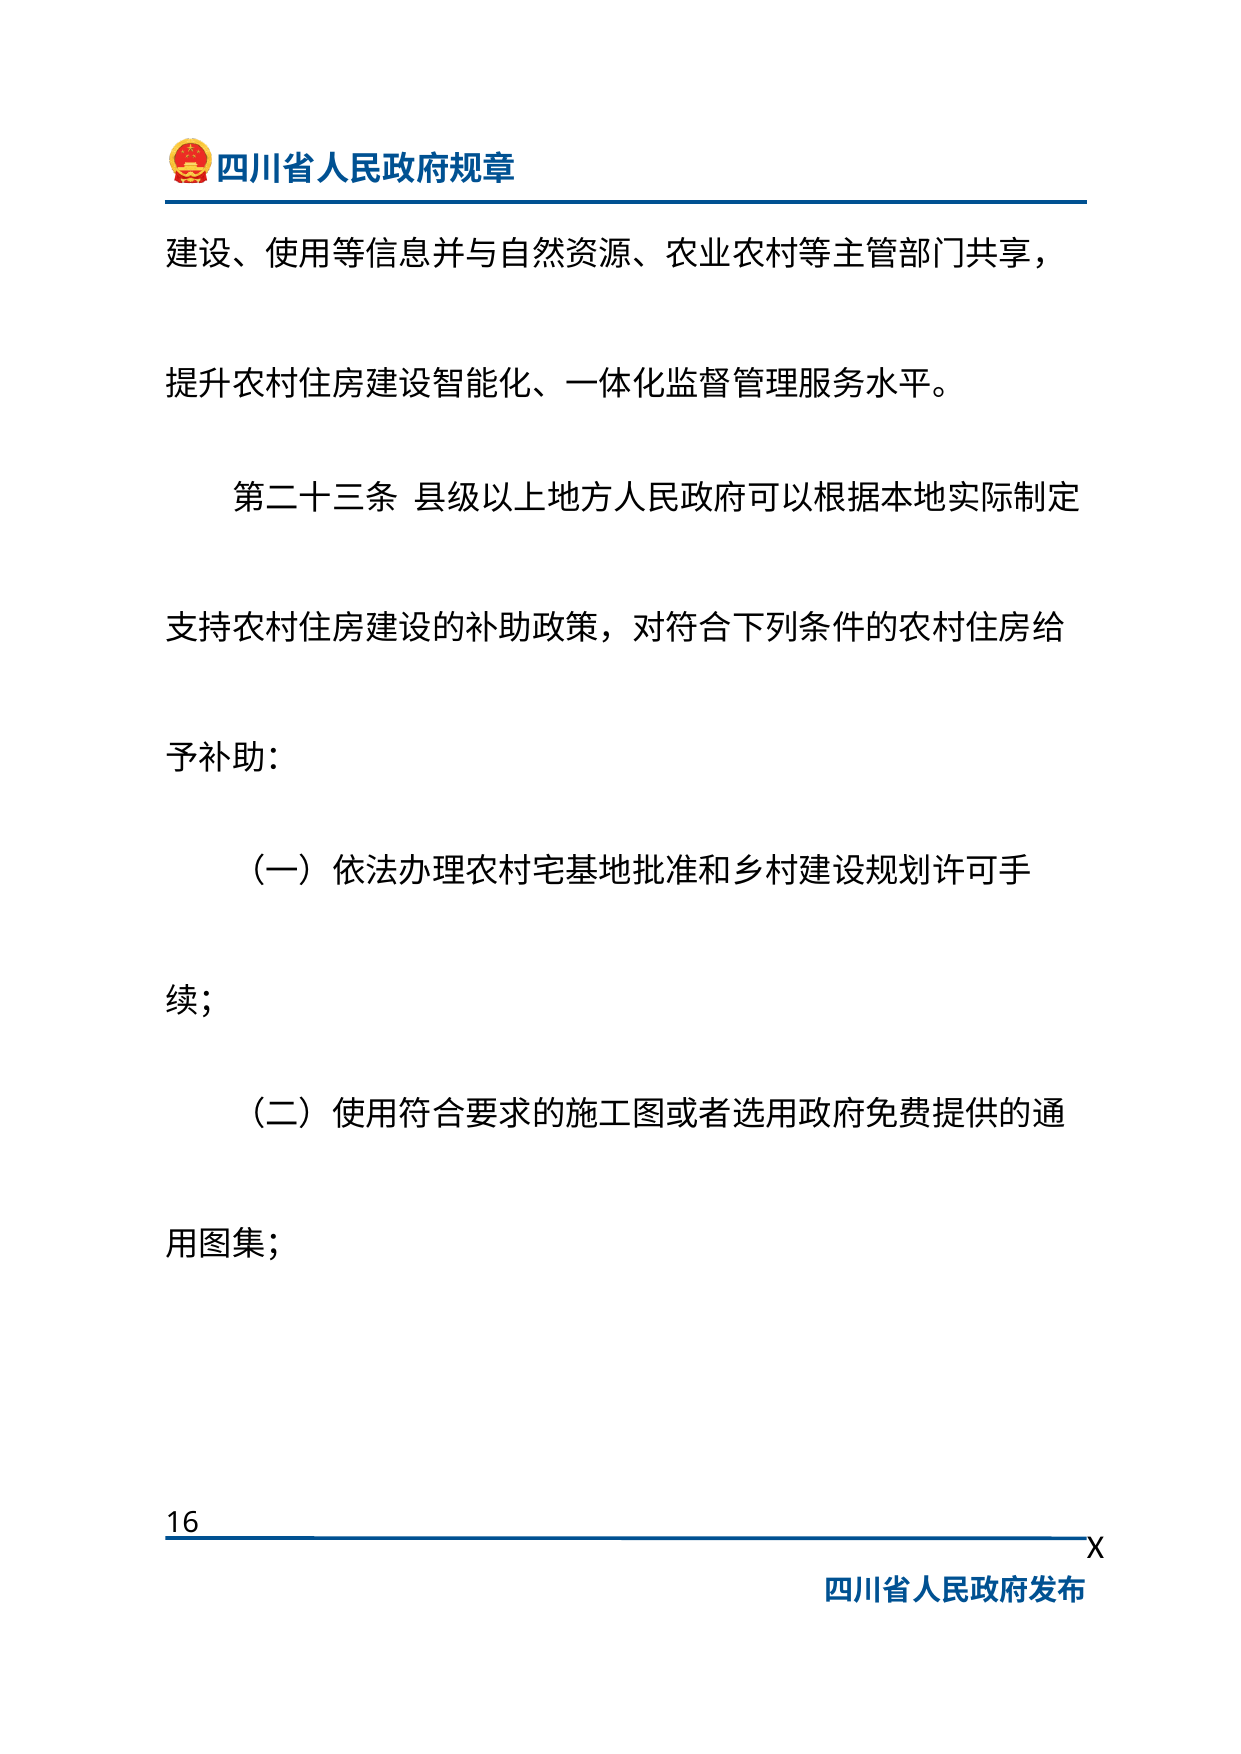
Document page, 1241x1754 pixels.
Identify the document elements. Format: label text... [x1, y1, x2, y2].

text （一）依法办理农村宅基地批准和乡村建设规划许可手续； [165, 835, 1087, 1030]
picture [165, 136, 216, 187]
text （二）使用符合要求的施工图或者选用政府免费提供的通用图集； [165, 1078, 1087, 1273]
text 第二十三条 县级以上地方人民政府可以根据本地实际制定支持农村住房建设的补助政策，对符合下列条件的农村住房给予补助： [165, 462, 1087, 787]
text 第二十二条 省人民政府住房城乡建设主管部门应当建立农村住房建设监管信息系统，归集农村住房规划、用地、设计、建设、使用等信息并与自然资源、农业农村等主管部门共享，提升农村住房建设智能化、一体化监督管理服务水平。 [165, 219, 1087, 414]
